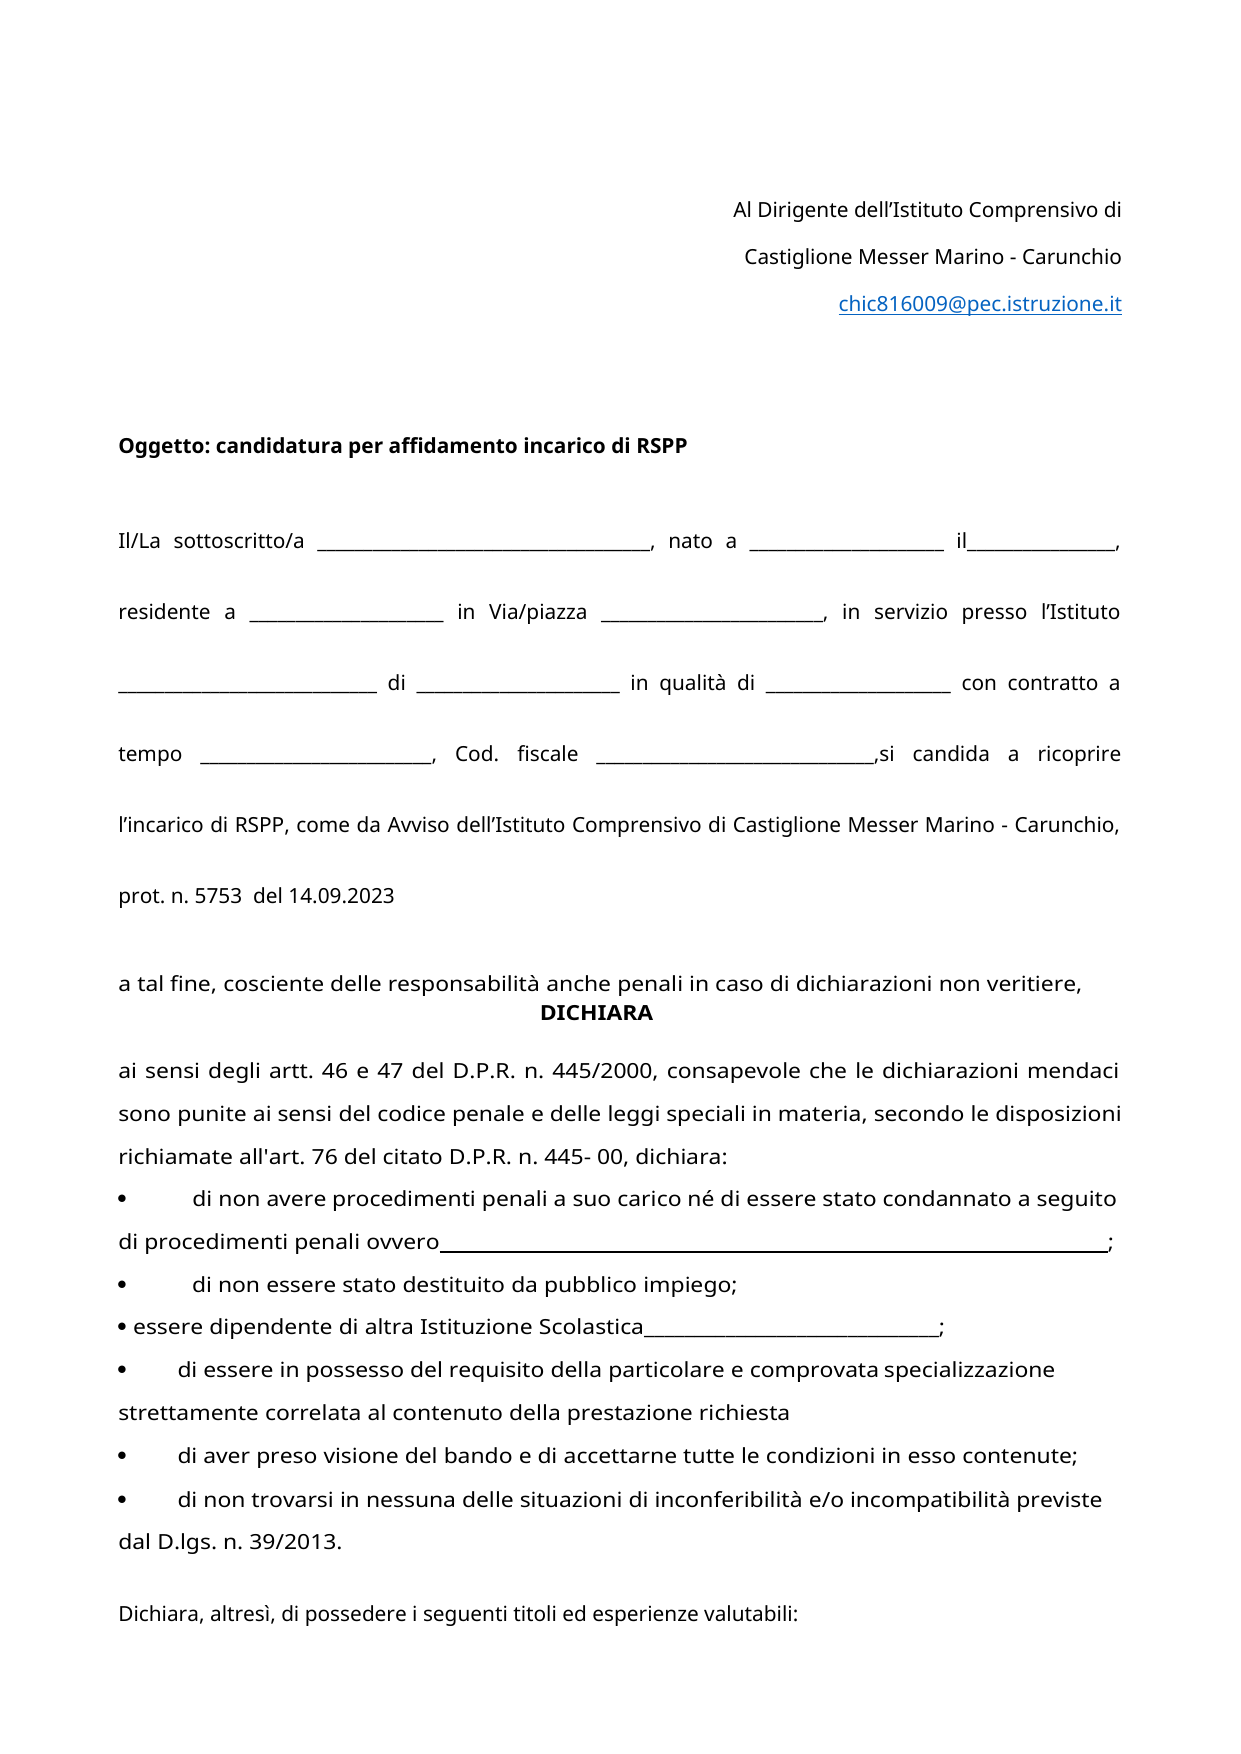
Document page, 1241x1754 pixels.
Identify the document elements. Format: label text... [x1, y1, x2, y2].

list di non essere stato destituito da pubblico impiego; [118, 1270, 1122, 1298]
text Al Dirigente dell’Istituto Comprensivo di [118, 195, 1122, 223]
text Oggetto: candidatura per affidamento incarico di RSPP [118, 431, 1122, 460]
list di non trovarsi in nessuna delle situazioni di inconferibilità e/o incompatibilità previste dal D.lgs. n. 39/2013. [118, 1485, 1122, 1556]
text Castiglione Messer Marino - Carunchio [118, 242, 1122, 271]
text chic816009@pec.istruzione.it [118, 289, 1122, 318]
text Il/La sottoscritto/a ____________________________________, nato a _____________________ il________________, residente a _____________________ in Via/piazza ________________________, in servizio presso l’Istituto ____________________________ di ______________________ in qualità di ____________________ con contratto a tempo _________________________, Cod. fiscale ______________________________,si candida a ricoprire l’incarico di RSPP, come da Avviso dell’Istituto Comprensivo di Castiglione Messer Marino - Carunchio, prot. n. 5753 del 14.09.2023 [118, 526, 1122, 909]
list di aver preso visione del bando e di accettarne tutte le condizioni in esso contenute; [118, 1441, 1122, 1470]
list di essere in possesso del requisito della particolare e comprovata specializzazione strettamente correlata al contenuto della prestazione richiesta [118, 1356, 1122, 1427]
subtitle DICHIARA [273, 998, 920, 1027]
text Dichiara, altresì, di possedere i seguenti titoli ed esperienze valutabili: [118, 1599, 1122, 1628]
text a tal fine, cosciente delle responsabilità anche penali in caso di dichiarazioni non veritiere, [118, 969, 1122, 997]
list di non avere procedimenti penali a suo carico né di essere stato condannato a seguito di procedimenti penali ovvero ; [118, 1184, 1122, 1255]
list essere dipendente di altra Istituzione Scolastica_____________________________; [118, 1312, 1122, 1341]
text ai sensi degli artt. 46 e 47 del D.P.R. n. 445/2000, consapevole che le dichiarazioni mendaci sono punite ai sensi del codice penale e delle leggi speciali in materia, secondo le disposizioni richiamate all'art. 76 del citato D.P.R. n. 445- 00, dichiara: [118, 1057, 1122, 1170]
